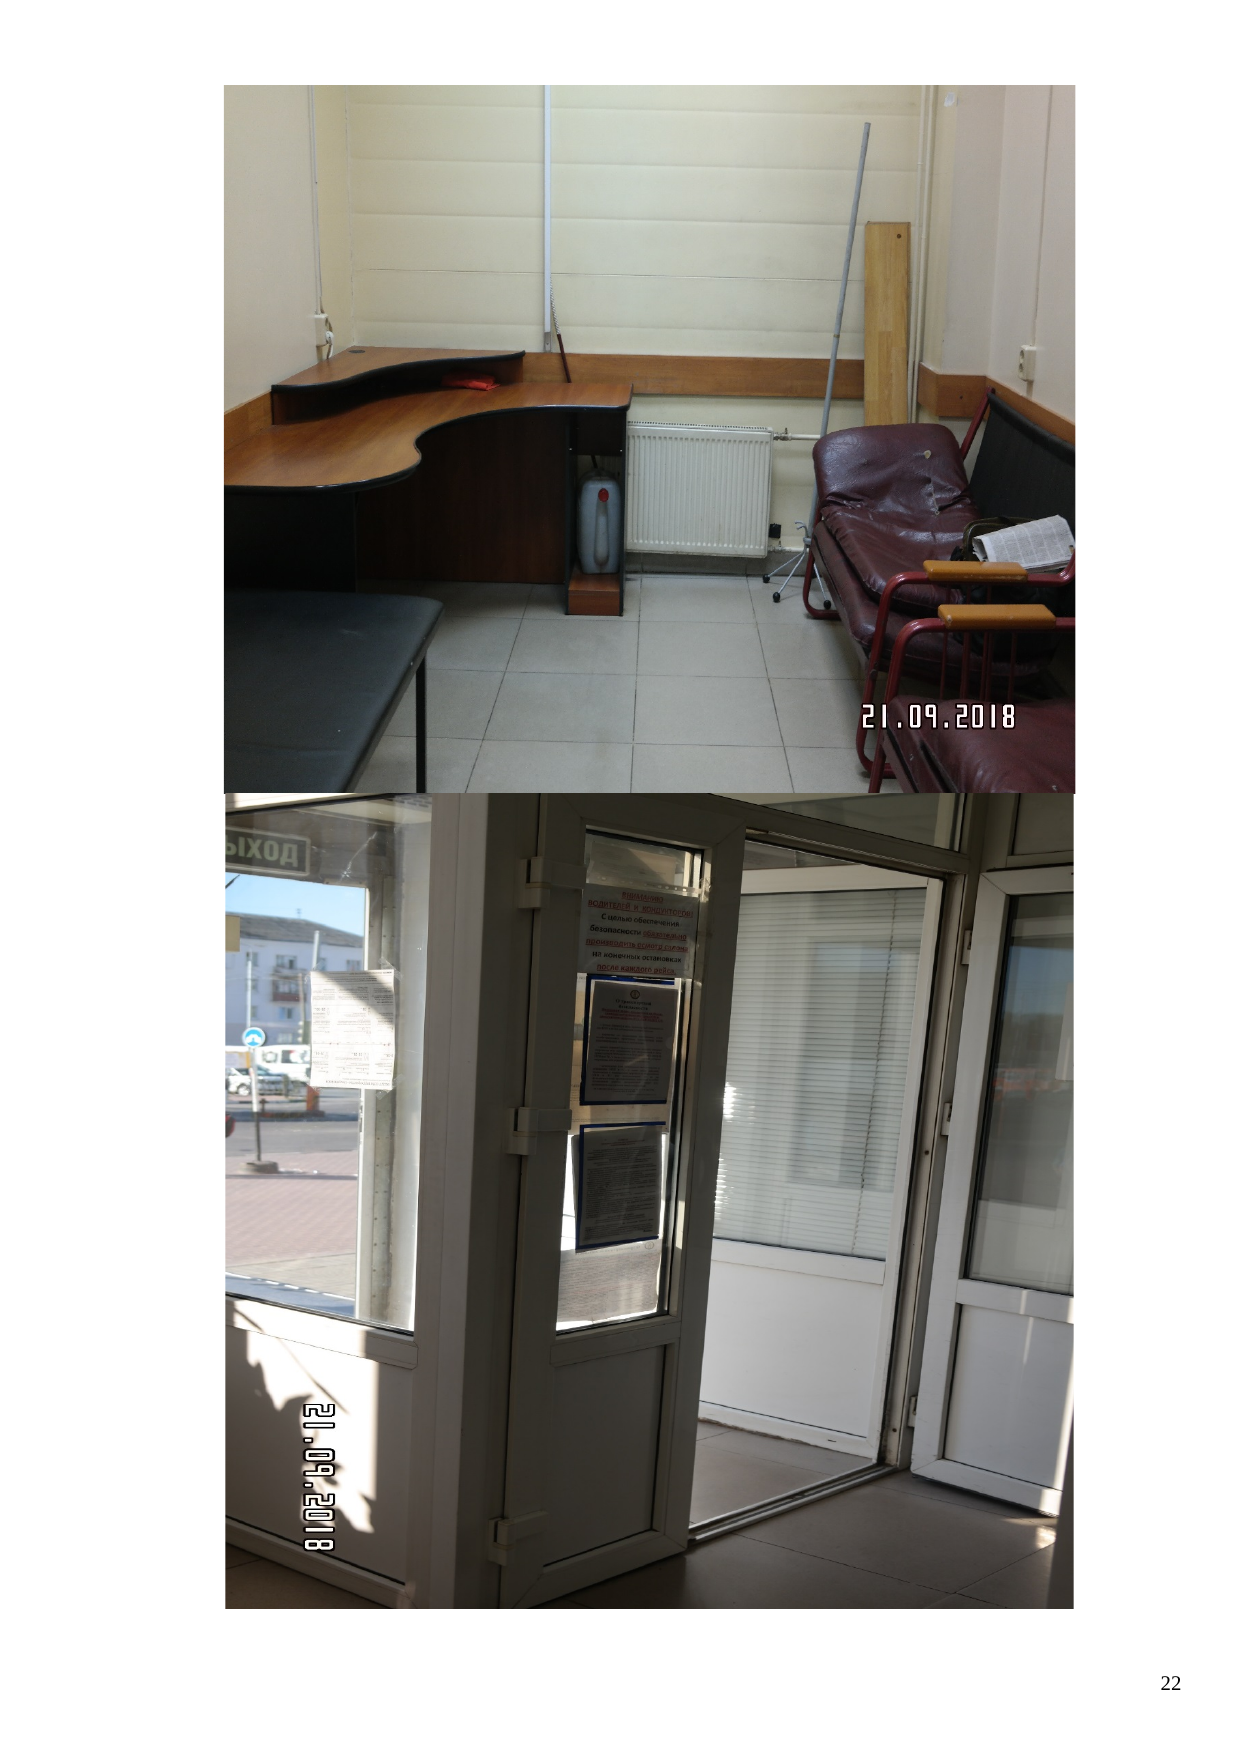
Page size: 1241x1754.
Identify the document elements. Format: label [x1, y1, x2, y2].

picture [223, 85, 1076, 1609]
